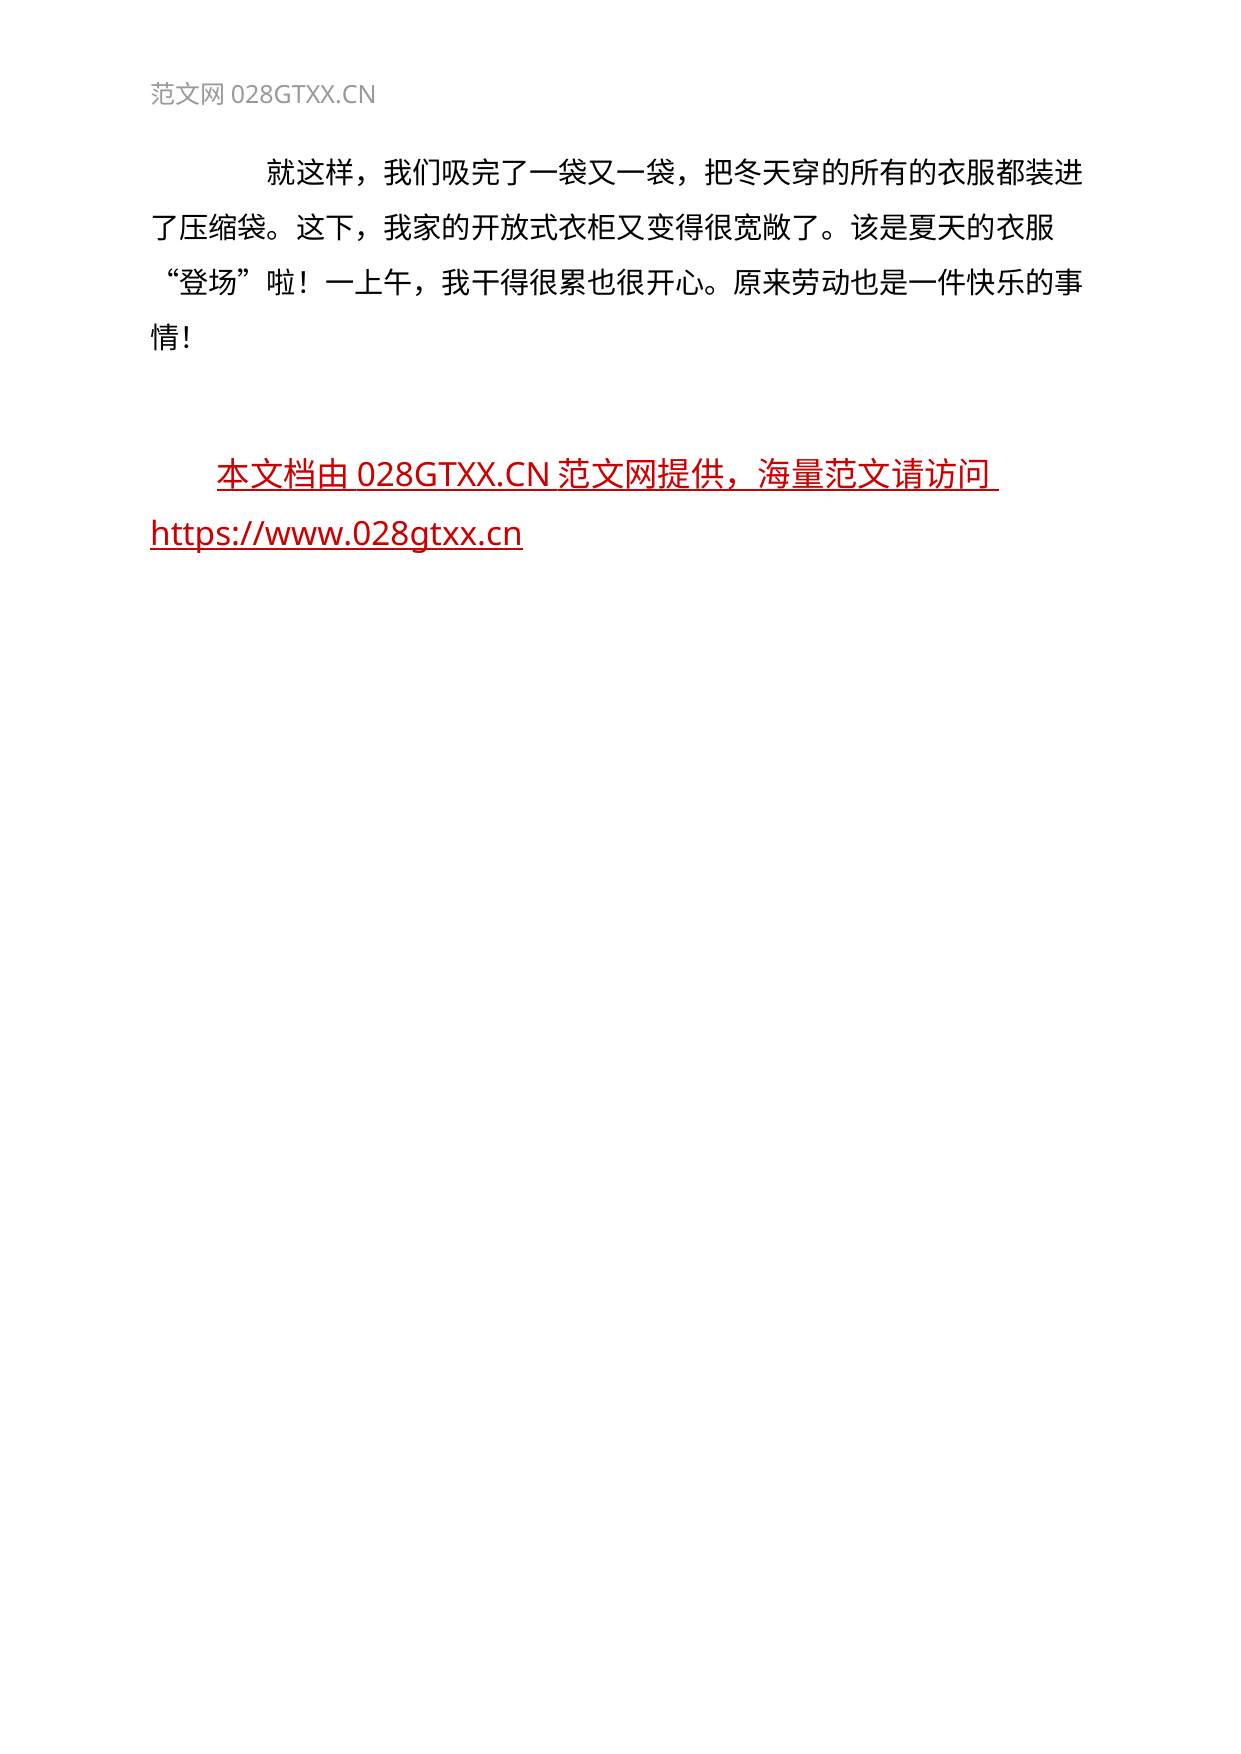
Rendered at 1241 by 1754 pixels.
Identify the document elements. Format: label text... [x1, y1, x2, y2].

text 本文档由028GTXX.CN范文网提供，海量范文请访问 https://www.028gtxx.cn [150, 448, 1090, 555]
text 就这样，我们吸完了一袋又一袋，把冬天穿的所有的衣服都装进了压缩袋。这下，我家的开放式衣柜又变得很宽敞了。该是夏天的衣服“登场”啦！一上午，我干得很累也很开心。原来劳动也是一件快乐的事情！ [150, 150, 1090, 357]
